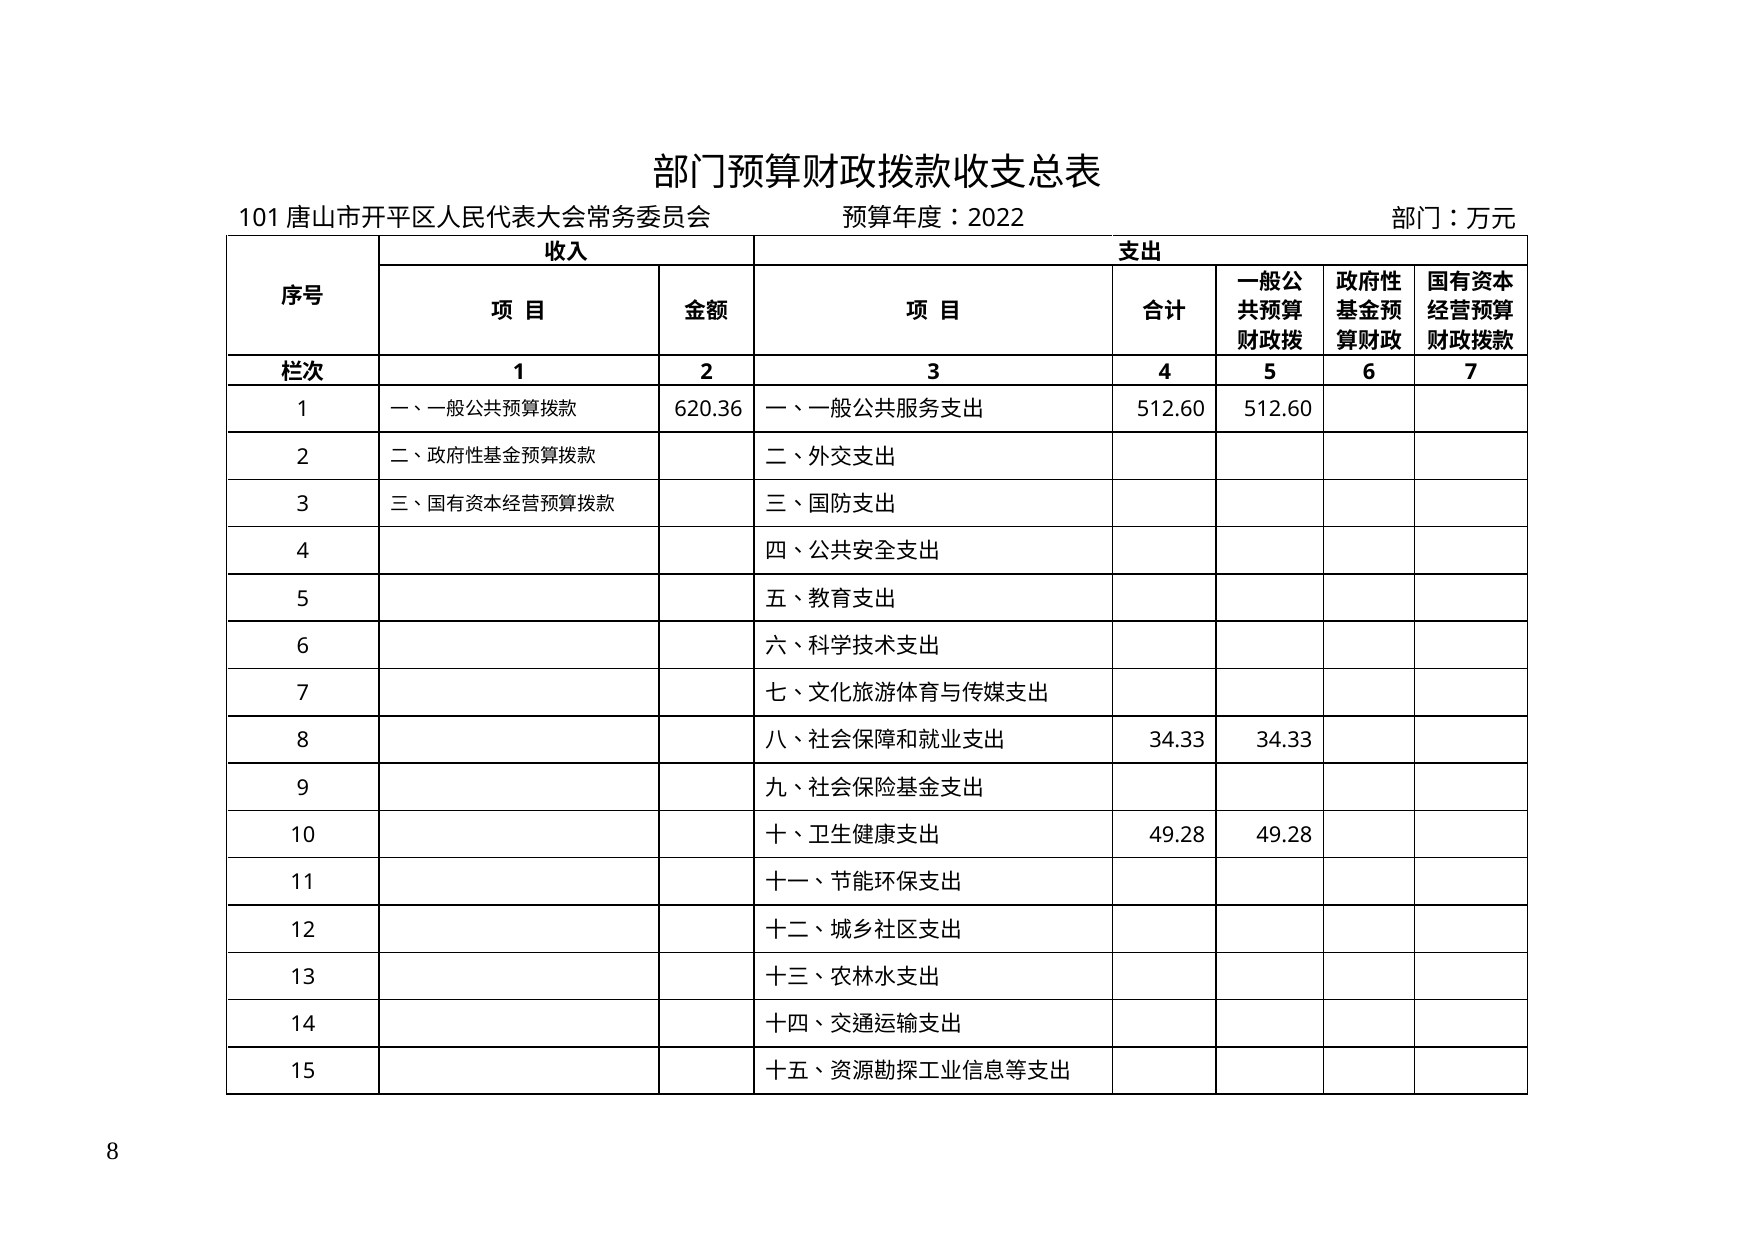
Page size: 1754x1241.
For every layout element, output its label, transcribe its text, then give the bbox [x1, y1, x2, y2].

table_cell 三、国有资本经营预算拨款 [380, 480, 658, 526]
table_cell [660, 811, 753, 857]
table_cell 11 [227, 858, 378, 904]
table_cell [380, 906, 658, 951]
table_cell [380, 527, 658, 573]
table_cell [660, 669, 753, 715]
table_cell 一、一般公共预算拨款 [380, 386, 658, 431]
table_cell [1324, 953, 1414, 999]
table_cell [1415, 717, 1527, 762]
table_cell [1217, 622, 1323, 668]
table_cell [1217, 433, 1323, 478]
table_cell [1415, 858, 1527, 904]
table_cell 5 [227, 574, 378, 620]
table_cell 十二、城乡社区支出 [755, 906, 1112, 951]
table_cell 栏次 [227, 355, 378, 384]
table_cell [1217, 669, 1323, 715]
table_cell 一般公共预算财政拨款 [1217, 266, 1323, 354]
table_cell [1415, 527, 1527, 573]
table_cell 14 [227, 1000, 378, 1046]
table_cell 3 [227, 480, 378, 526]
table_cell [1113, 1048, 1215, 1093]
table_cell 9 [227, 763, 378, 809]
table_cell [380, 953, 658, 999]
table_header 部门：万元 [1113, 198, 1527, 235]
table_cell [1113, 527, 1215, 573]
table_cell 3 [755, 356, 1112, 384]
table_cell [660, 953, 753, 999]
table_cell [660, 480, 753, 526]
table_cell 十一、节能环保支出 [755, 858, 1112, 904]
table_cell 九、社会保险基金支出 [755, 764, 1112, 809]
table_cell [380, 717, 658, 762]
table_cell 10 [227, 811, 378, 857]
table_cell 1 [227, 385, 378, 431]
table_cell 项 目 [380, 266, 658, 354]
table_cell 620.36 [660, 386, 753, 431]
table_cell 十三、农林水支出 [755, 953, 1112, 999]
table_header 预算年度：2022 [755, 198, 1112, 235]
table_cell [1113, 669, 1215, 715]
table_cell [1217, 764, 1323, 809]
table_cell 国有资本经营预算财政拨款 [1415, 266, 1527, 354]
table_cell [1324, 764, 1414, 809]
table_cell 15 [227, 1047, 378, 1093]
table_cell 49.28 [1113, 811, 1215, 857]
table_cell [1113, 575, 1215, 620]
table_cell 八、社会保障和就业支出 [755, 717, 1112, 762]
table_cell [1324, 717, 1414, 762]
table_cell 4 [227, 527, 378, 573]
table_cell 项 目 [755, 266, 1112, 354]
table_cell [660, 575, 753, 620]
table_cell [1324, 906, 1414, 951]
table_cell 十四、交通运输支出 [755, 1000, 1112, 1046]
table_cell [380, 811, 658, 857]
table_header 101唐山市开平区人民代表大会常务委员会 [227, 198, 753, 235]
table_cell [1415, 906, 1527, 951]
table_cell [1415, 811, 1527, 857]
table_cell 34.33 [1217, 717, 1323, 762]
table_cell 7 [1415, 356, 1527, 384]
table_cell 二、外交支出 [755, 433, 1112, 478]
table_cell [1415, 386, 1527, 431]
table_cell 512.60 [1113, 386, 1215, 431]
table_cell [1415, 764, 1527, 809]
table_cell [660, 906, 753, 951]
table_cell 8 [227, 716, 378, 762]
table_cell 34.33 [1113, 717, 1215, 762]
table_cell [1113, 1000, 1215, 1046]
table_cell [1113, 480, 1215, 526]
table_cell 政府性基金预算财政 拨款 [1324, 266, 1414, 354]
table_cell 6 [1324, 356, 1414, 384]
table_cell [1415, 1000, 1527, 1046]
table_cell 2 [660, 356, 753, 384]
table_cell [1113, 622, 1215, 668]
table_cell [1324, 527, 1414, 573]
table_cell 一、一般公共服务支出 [755, 386, 1112, 431]
table_cell [1415, 669, 1527, 715]
table_cell [1113, 858, 1215, 904]
table_cell 七、文化旅游体育与传媒支出 [755, 669, 1112, 715]
table_cell 12 [227, 905, 378, 951]
table_cell [380, 622, 658, 668]
table_cell [1217, 1048, 1323, 1093]
table_cell 合计 [1113, 266, 1215, 354]
table_cell [1113, 433, 1215, 478]
table_cell [380, 1000, 658, 1046]
table_cell [660, 764, 753, 809]
table_cell 三、国防支出 [755, 480, 1112, 526]
table_cell [660, 717, 753, 762]
table_cell 6 [227, 621, 378, 668]
text 部门预算财政拨款收支总表 [106, 142, 1648, 196]
table_cell [1217, 858, 1323, 904]
table_cell [1415, 433, 1527, 478]
table_cell [1324, 386, 1414, 431]
table_cell [1415, 575, 1527, 620]
table_cell 512.60 [1217, 386, 1323, 431]
table_cell [1217, 480, 1323, 526]
table_cell [660, 858, 753, 904]
table_cell [1324, 1048, 1414, 1093]
table_cell [1217, 1000, 1323, 1046]
table_cell [660, 622, 753, 668]
table_cell [1324, 811, 1414, 857]
table_cell [380, 1048, 658, 1093]
table_cell 收入 [380, 236, 753, 264]
table_cell 金额 [660, 266, 753, 354]
table_cell [1217, 527, 1323, 573]
table_cell 5 [1217, 356, 1323, 384]
table_cell [1324, 575, 1414, 620]
table_cell [660, 1000, 753, 1046]
table_cell 支出 [755, 236, 1527, 264]
table_cell [380, 764, 658, 809]
table_cell [380, 858, 658, 904]
table_cell [1415, 622, 1527, 668]
table_cell 四、公共安全支出 [755, 527, 1112, 573]
table_cell 六、科学技术支出 [755, 622, 1112, 668]
table_cell [1113, 764, 1215, 809]
table_cell 五、教育支出 [755, 575, 1112, 620]
table_cell [1217, 575, 1323, 620]
table_cell 7 [227, 669, 378, 715]
table_cell [1415, 480, 1527, 526]
table_cell [380, 575, 658, 620]
table_cell 十五、资源勘探工业信息等支出 [755, 1048, 1112, 1093]
table_cell [660, 527, 753, 573]
table_cell 13 [227, 953, 378, 999]
table_cell 49.28 [1217, 811, 1323, 857]
table_cell 1 [380, 356, 658, 384]
table_cell [1324, 669, 1414, 715]
table_cell [1415, 953, 1527, 999]
table_cell [1217, 906, 1323, 951]
table_cell [1113, 906, 1215, 951]
table_cell [1324, 622, 1414, 668]
table_cell [660, 433, 753, 478]
table_cell 十、卫生健康支出 [755, 811, 1112, 857]
table_cell [1217, 953, 1323, 999]
table_cell [660, 1048, 753, 1093]
table_cell 序号 [227, 236, 378, 354]
table_cell [1113, 953, 1215, 999]
table_cell [1324, 1000, 1414, 1046]
table_cell [1324, 480, 1414, 526]
table_cell [380, 669, 658, 715]
table_cell [1324, 858, 1414, 904]
table_cell 4 [1113, 356, 1215, 384]
table_cell 2 [227, 432, 378, 478]
table_cell [1324, 433, 1414, 478]
table_cell 二、政府性基金预算拨款 [380, 433, 658, 478]
table_cell [1415, 1048, 1527, 1093]
